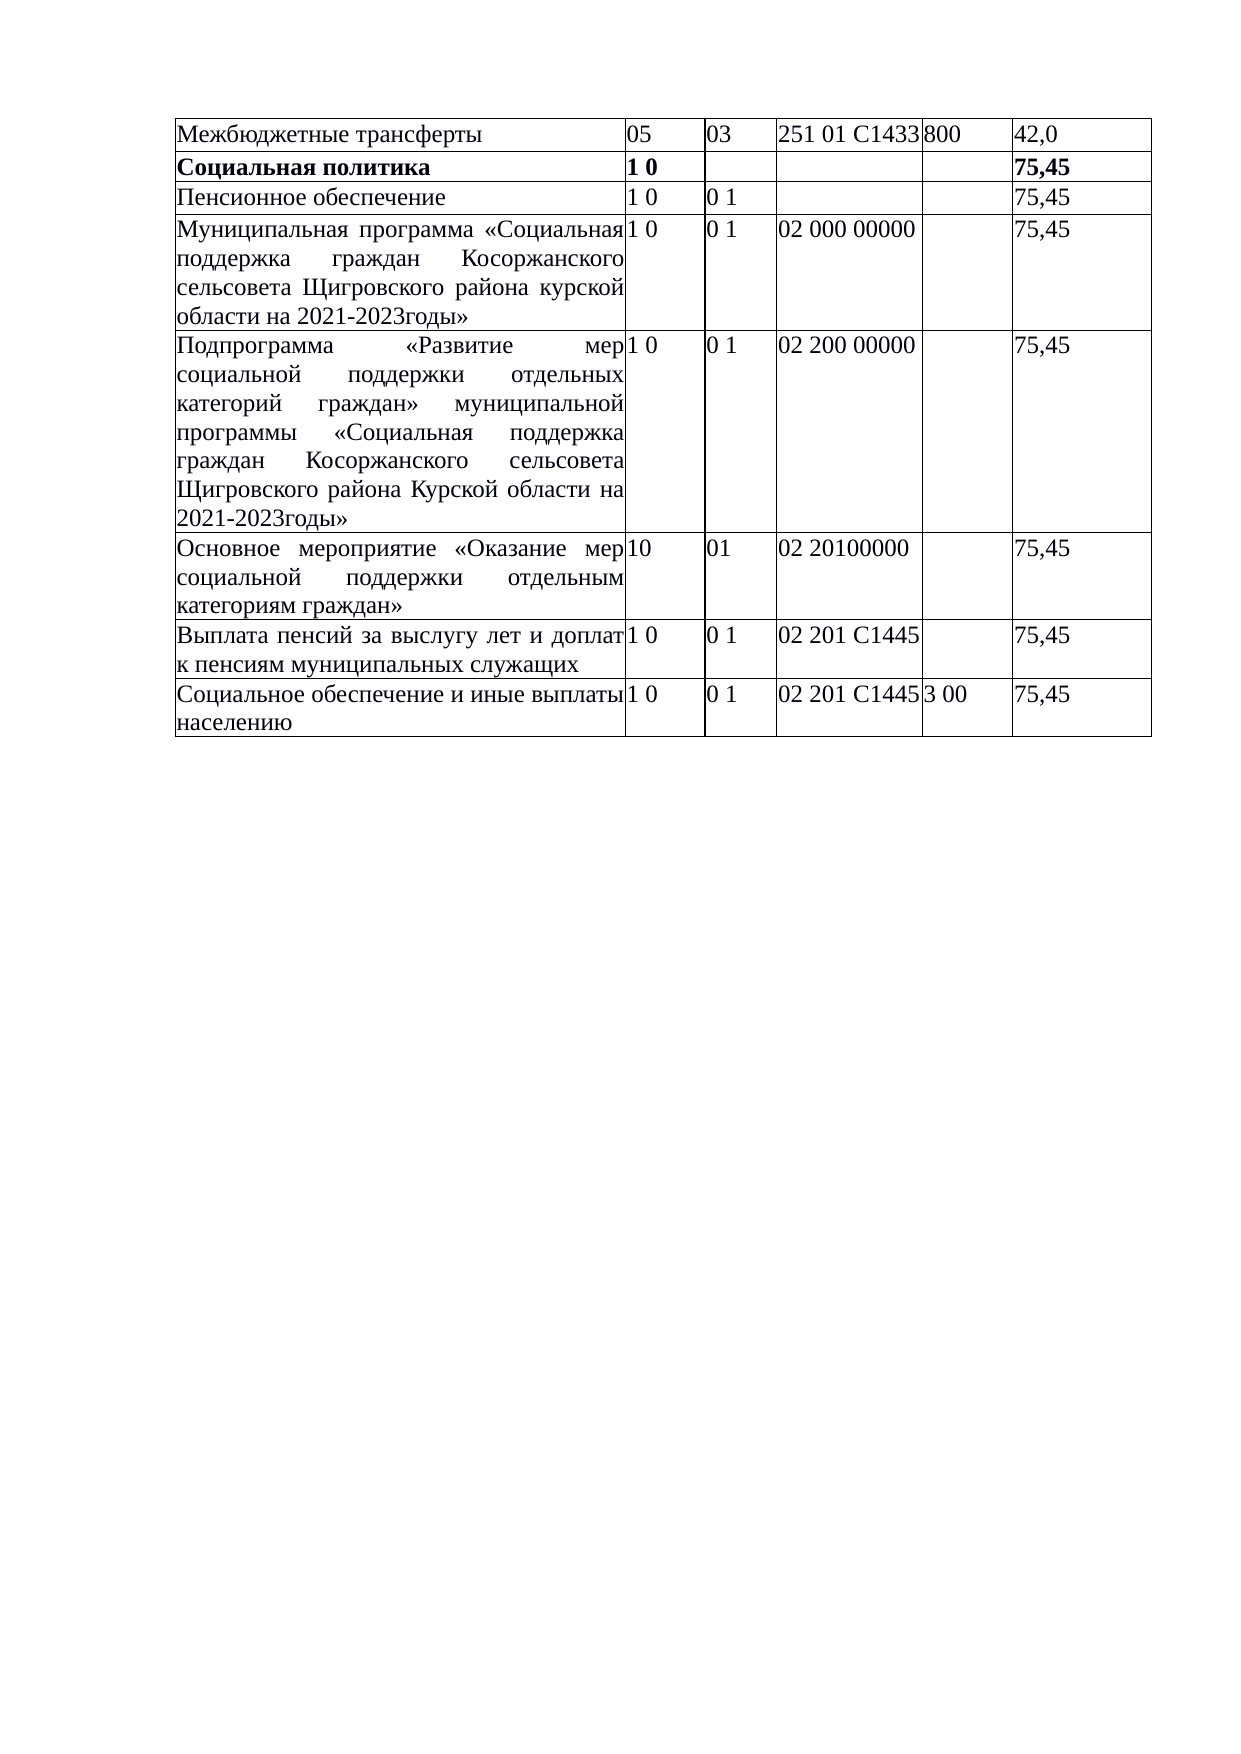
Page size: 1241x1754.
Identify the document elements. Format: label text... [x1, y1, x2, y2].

table_cell [923, 331, 1012, 532]
table_cell 0 1 [706, 215, 776, 329]
table_cell 10 [626, 533, 704, 619]
table_cell 75,45 [1013, 215, 1151, 329]
table_cell Муниципальная программа «Социальная поддержка граждан Косоржанского сельсовета Щигровского района курской области на 2021-2023годы» [176, 215, 625, 329]
table_cell 75,45 [1013, 679, 1151, 736]
table_cell 1 0 [626, 620, 704, 678]
table_cell Социальное обеспечение и иные выплаты населению [176, 679, 625, 736]
table_cell 0 1 [706, 182, 776, 213]
table_cell [777, 152, 922, 181]
table_cell 02 000 00000 [777, 215, 922, 329]
table_cell 05 [626, 119, 704, 151]
table_cell Пенсионное обеспечение [176, 182, 625, 213]
table_cell [706, 152, 776, 181]
table_cell Подпрограмма «Развитие мер социальной поддержки отдельных категорий граждан» муниципальной программы «Социальная поддержка граждан Косоржанского сельсовета Щигровского района Курской области на 2021-2023годы» [176, 331, 625, 532]
table_cell 0 1 [706, 679, 776, 736]
table_cell 42,0 [1013, 119, 1151, 151]
table_cell 75,45 [1013, 182, 1151, 213]
table_cell 75,45 [1013, 331, 1151, 532]
table_cell Социальная политика [176, 152, 625, 181]
table_cell Межбюджетные трансферты [176, 119, 625, 151]
table_cell 800 [923, 119, 1012, 151]
table_cell 01 [706, 533, 776, 619]
table_cell 75,45 [1013, 533, 1151, 619]
table_cell 75,45 [1013, 152, 1151, 181]
table_cell 1 0 [626, 331, 704, 532]
table_cell [777, 182, 922, 213]
table_cell 3 00 [923, 679, 1012, 736]
table_cell Выплата пенсий за выслугу лет и доплат к пенсиям муниципальных служащих [176, 620, 625, 678]
table_cell 1 0 [626, 182, 704, 213]
table_cell [923, 182, 1012, 213]
table_cell 0 1 [706, 620, 776, 678]
table_cell 1 0 [626, 679, 704, 736]
table_cell 251 01 С1433 [777, 119, 922, 151]
table_cell [923, 620, 1012, 678]
table_cell 03 [706, 119, 776, 151]
table_cell [923, 215, 1012, 329]
table_cell [923, 152, 1012, 181]
table_cell [923, 533, 1012, 619]
table_cell 1 0 [626, 152, 704, 181]
table_cell 02 201 С1445 [777, 679, 922, 736]
table_cell Основное мероприятие «Оказание мер социальной поддержки отдельным категориям граждан» [176, 533, 625, 619]
table_cell 02 200 00000 [777, 331, 922, 532]
table_cell 02 201 С1445 [777, 620, 922, 678]
table_cell 02 20100000 [777, 533, 922, 619]
table_cell 75,45 [1013, 620, 1151, 678]
table_cell 1 0 [626, 215, 704, 329]
table_cell 0 1 [706, 331, 776, 532]
